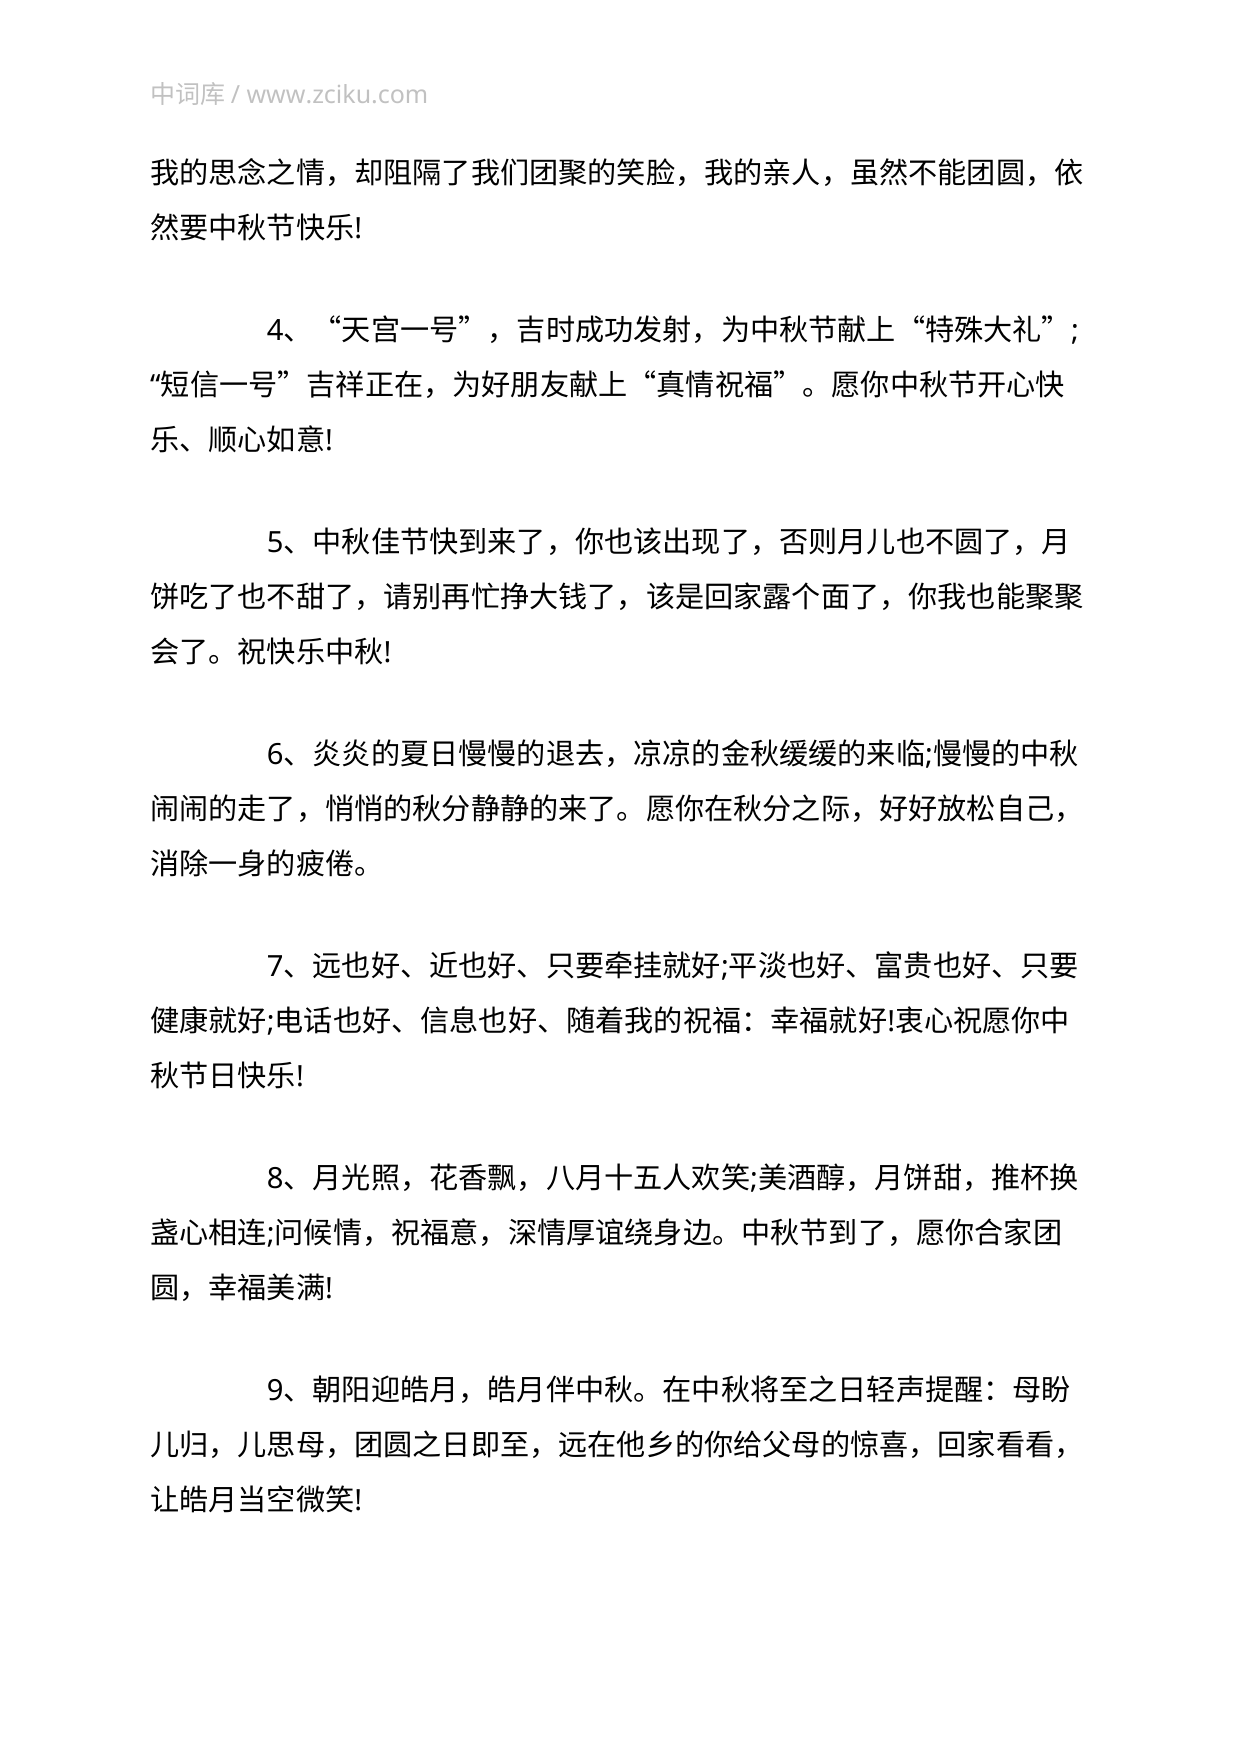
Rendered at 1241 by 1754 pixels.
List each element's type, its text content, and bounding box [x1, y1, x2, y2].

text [150, 150, 1090, 247]
text 9、朝阳迎皓月，皓月伴中秋。在中秋将至之日轻声提醒：母盼儿归，儿思母，团圆之日即至，远在他乡的你给父母的惊喜，回家看看，让皓月当空微笑! [150, 1366, 1090, 1519]
text 6、炎炎的夏日慢慢的退去，凉凉的金秋缓缓的来临;慢慢的中秋闹闹的走了，悄悄的秋分静静的来了。愿你在秋分之际，好好放松自己，消除一身的疲倦。 [150, 731, 1090, 883]
text 4、“天宫一号”，吉时成功发射，为中秋节献上“特殊大礼”;“短信一号”吉祥正在，为好朋友献上“真情祝福”。愿你中秋节开心快乐、顺心如意! [150, 307, 1090, 459]
text 7、远也好、近也好、只要牵挂就好;平淡也好、富贵也好、只要健康就好;电话也好、信息也好、随着我的祝福：幸福就好!衷心祝愿你中秋节日快乐! [150, 942, 1090, 1095]
text 8、月光照，花香飘，八月十五人欢笑;美酒醇，月饼甜，推杯换盏心相连;问候情，祝福意，深情厚谊绕身边。中秋节到了，愿你合家团圆，幸福美满! [150, 1154, 1090, 1307]
text 5、中秋佳节快到来了，你也该出现了，否则月儿也不圆了，月饼吃了也不甜了，请别再忙挣大钱了，该是回家露个面了，你我也能聚聚会了。祝快乐中秋! [150, 519, 1090, 671]
